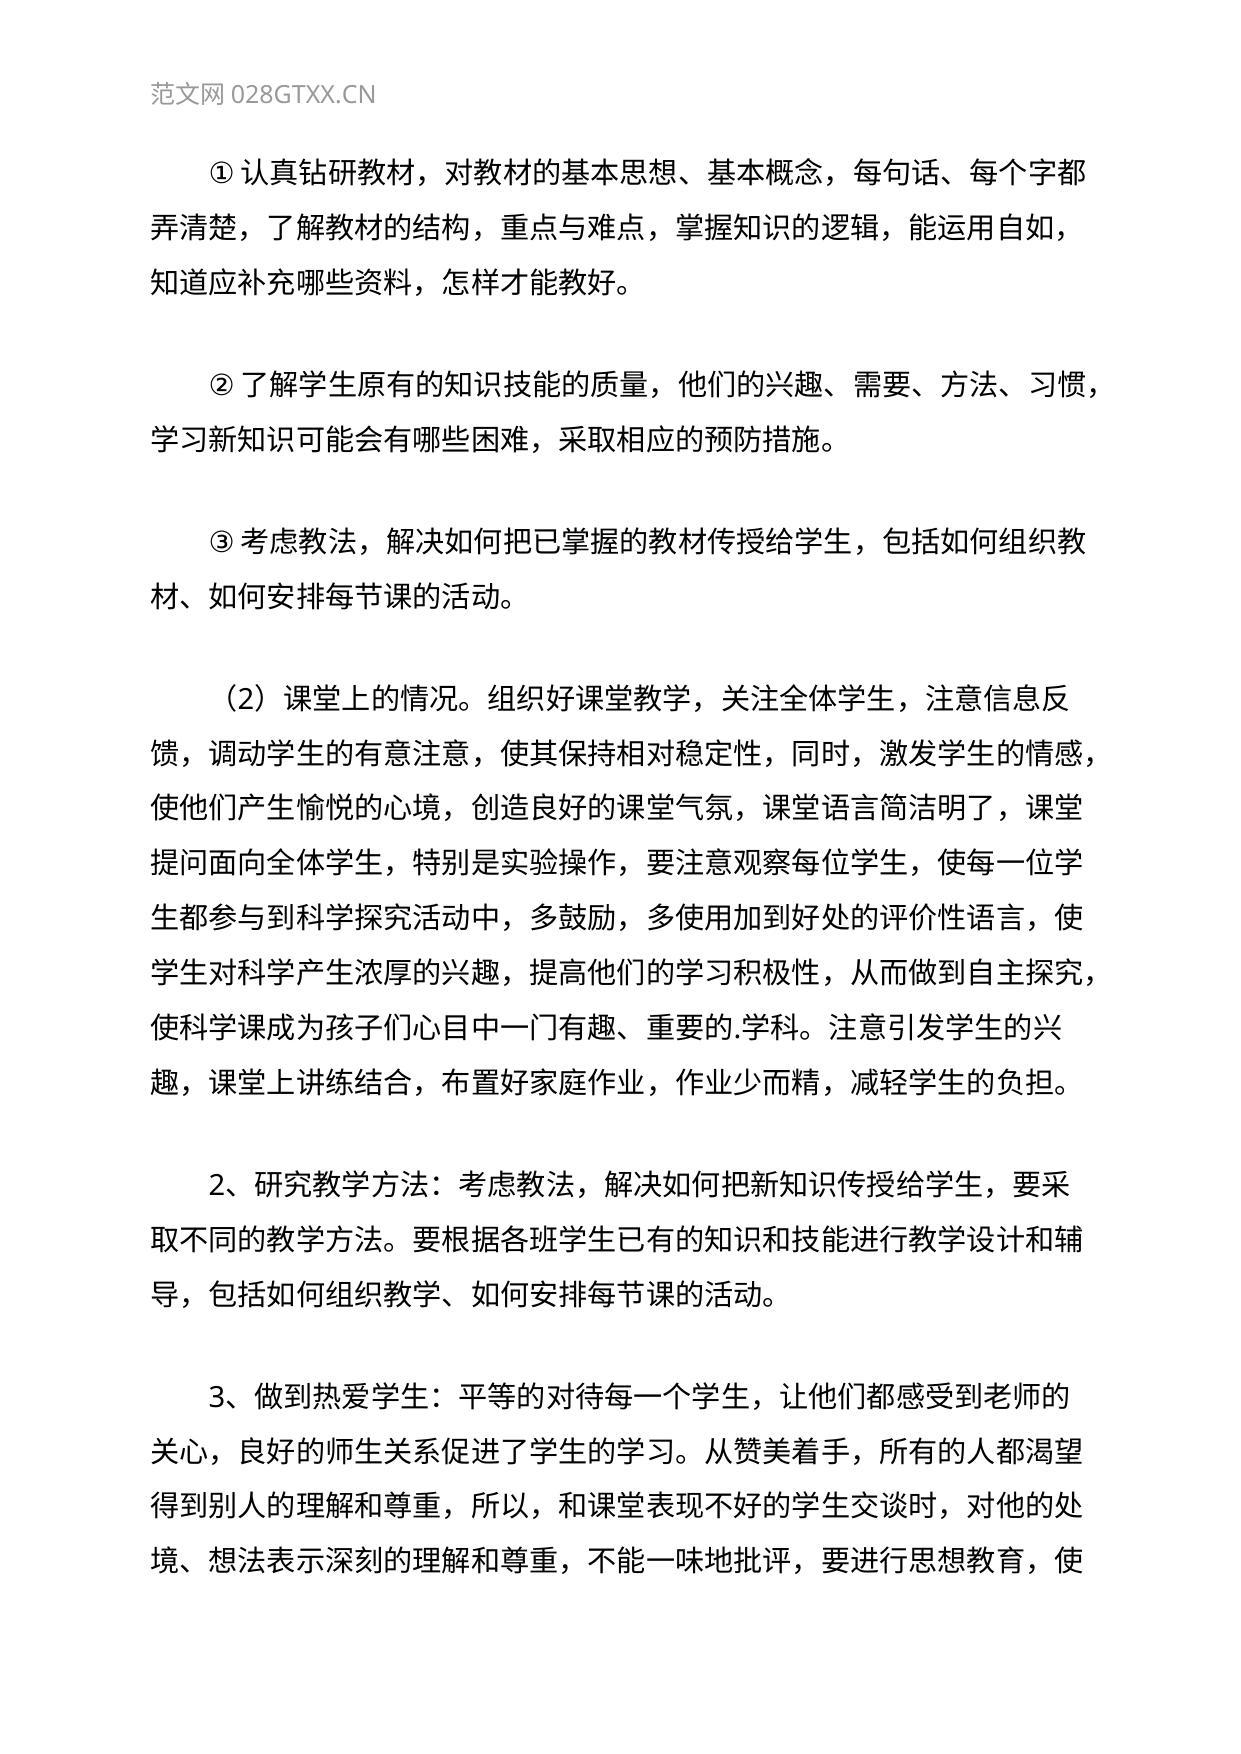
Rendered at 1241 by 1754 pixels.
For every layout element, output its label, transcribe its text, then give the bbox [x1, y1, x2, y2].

text ①认真钻研教材，对教材的基本思想、基本概念，每句话、每个字都弄清楚，了解教材的结构，重点与难点，掌握知识的逻辑，能运用自如，知道应补充哪些资料，怎样才能教好。 [150, 150, 1090, 302]
text ③考虑教法，解决如何把已掌握的教材传授给学生，包括如何组织教材、如何安排每节课的活动。 [150, 518, 1090, 616]
text （2）课堂上的情况。组织好课堂教学，关注全体学生，注意信息反馈，调动学生的有意注意，使其保持相对稳定性，同时，激发学生的情感，使他们产生愉悦的心境，创造良好的课堂气氛，课堂语言简洁明了，课堂提问面向全体学生，特别是实验操作，要注意观察每位学生，使每一位学生都参与到科学探究活动中，多鼓励，多使用加到好处的评价性语言，使学生对科学产生浓厚的兴趣，提高他们的学习积极性，从而做到自主探究，使科学课成为孩子们心目中一门有趣、重要的.学科。注意引发学生的兴趣，课堂上讲练结合，布置好家庭作业，作业少而精，减轻学生的负担。 [150, 675, 1090, 1102]
text ②了解学生原有的知识技能的质量，他们的兴趣、需要、方法、习惯，学习新知识可能会有哪些困难，采取相应的预防措施。 [150, 362, 1090, 459]
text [150, 1373, 1090, 1580]
text 2、研究教学方法：考虑教法，解决如何把新知识传授给学生，要采取不同的教学方法。要根据各班学生已有的知识和技能进行教学设计和辅导，包括如何组织教学、如何安排每节课的活动。 [150, 1161, 1090, 1314]
